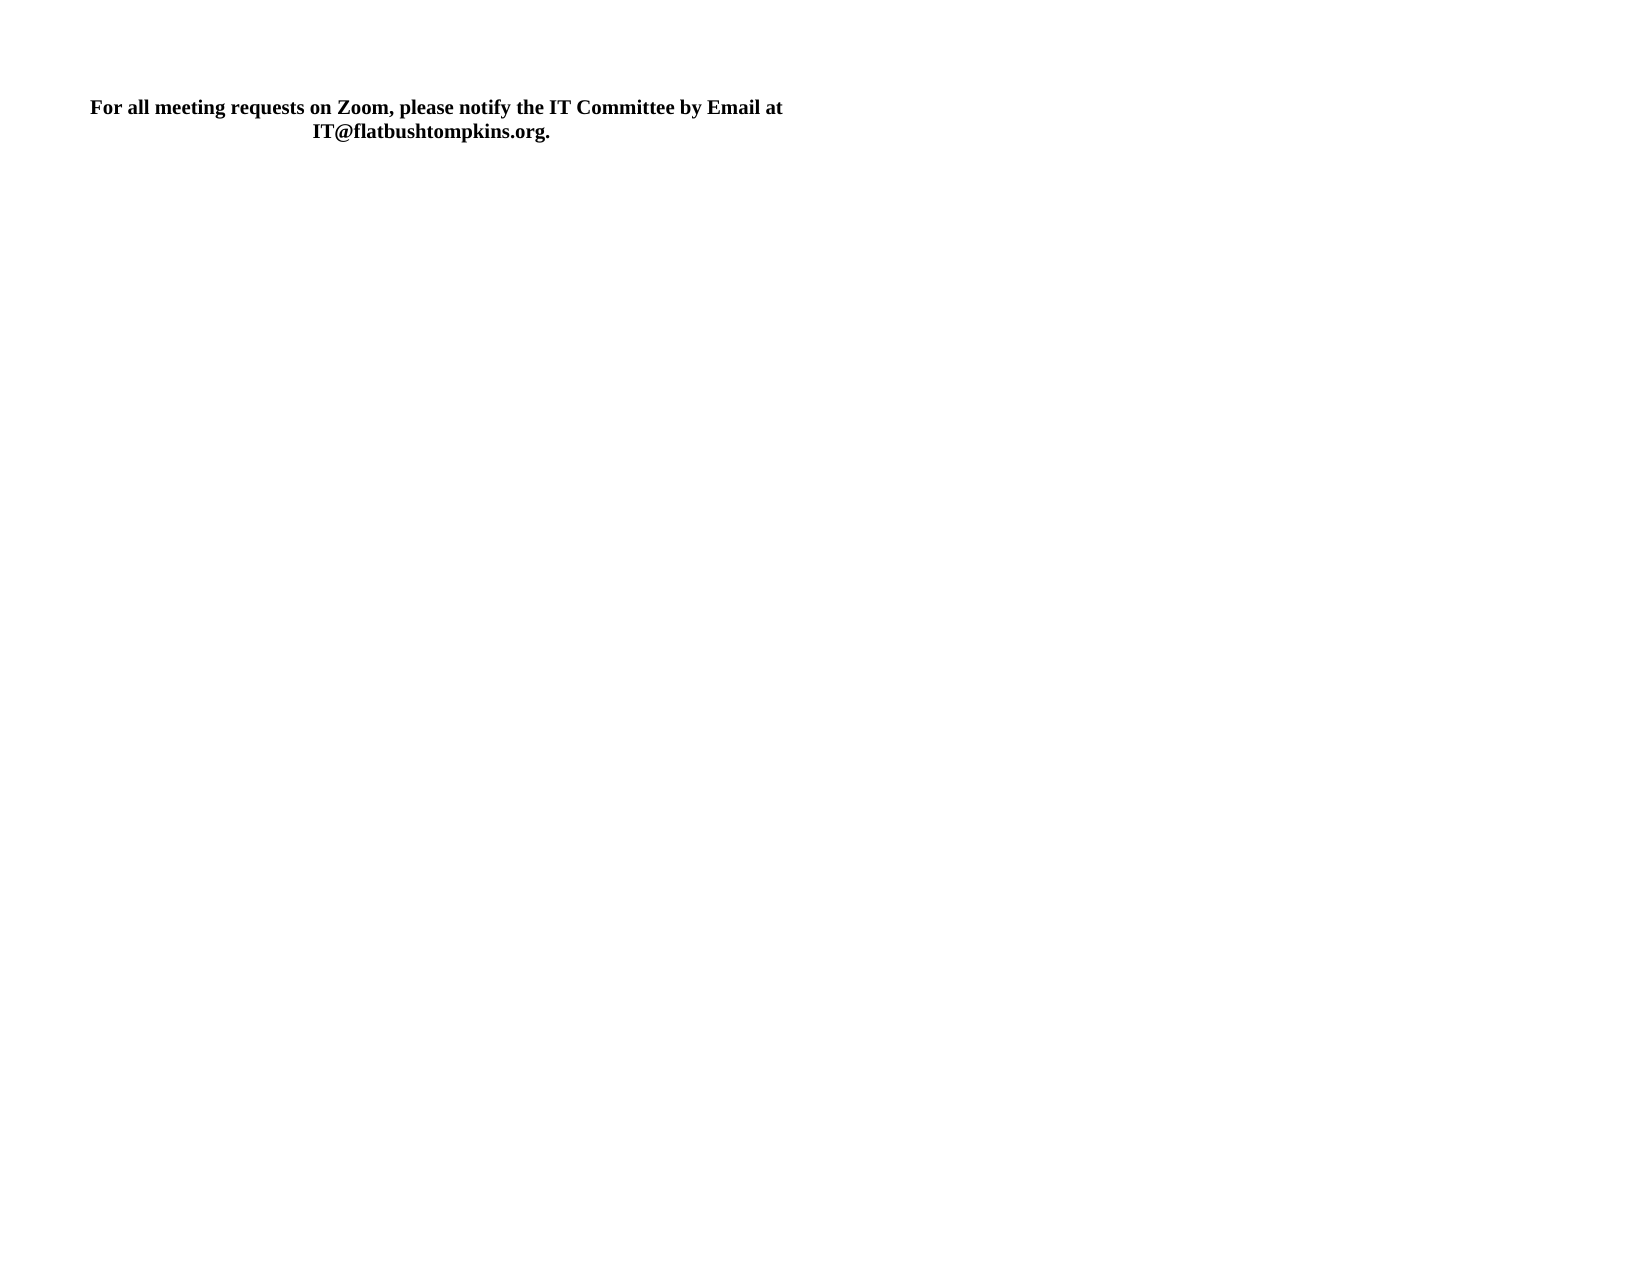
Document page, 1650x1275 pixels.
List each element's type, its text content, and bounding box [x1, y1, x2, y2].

text For all meeting requests on Zoom, please notify the IT Committee by Email at IT@flatbushtompkins.org. [75, 94, 787, 143]
